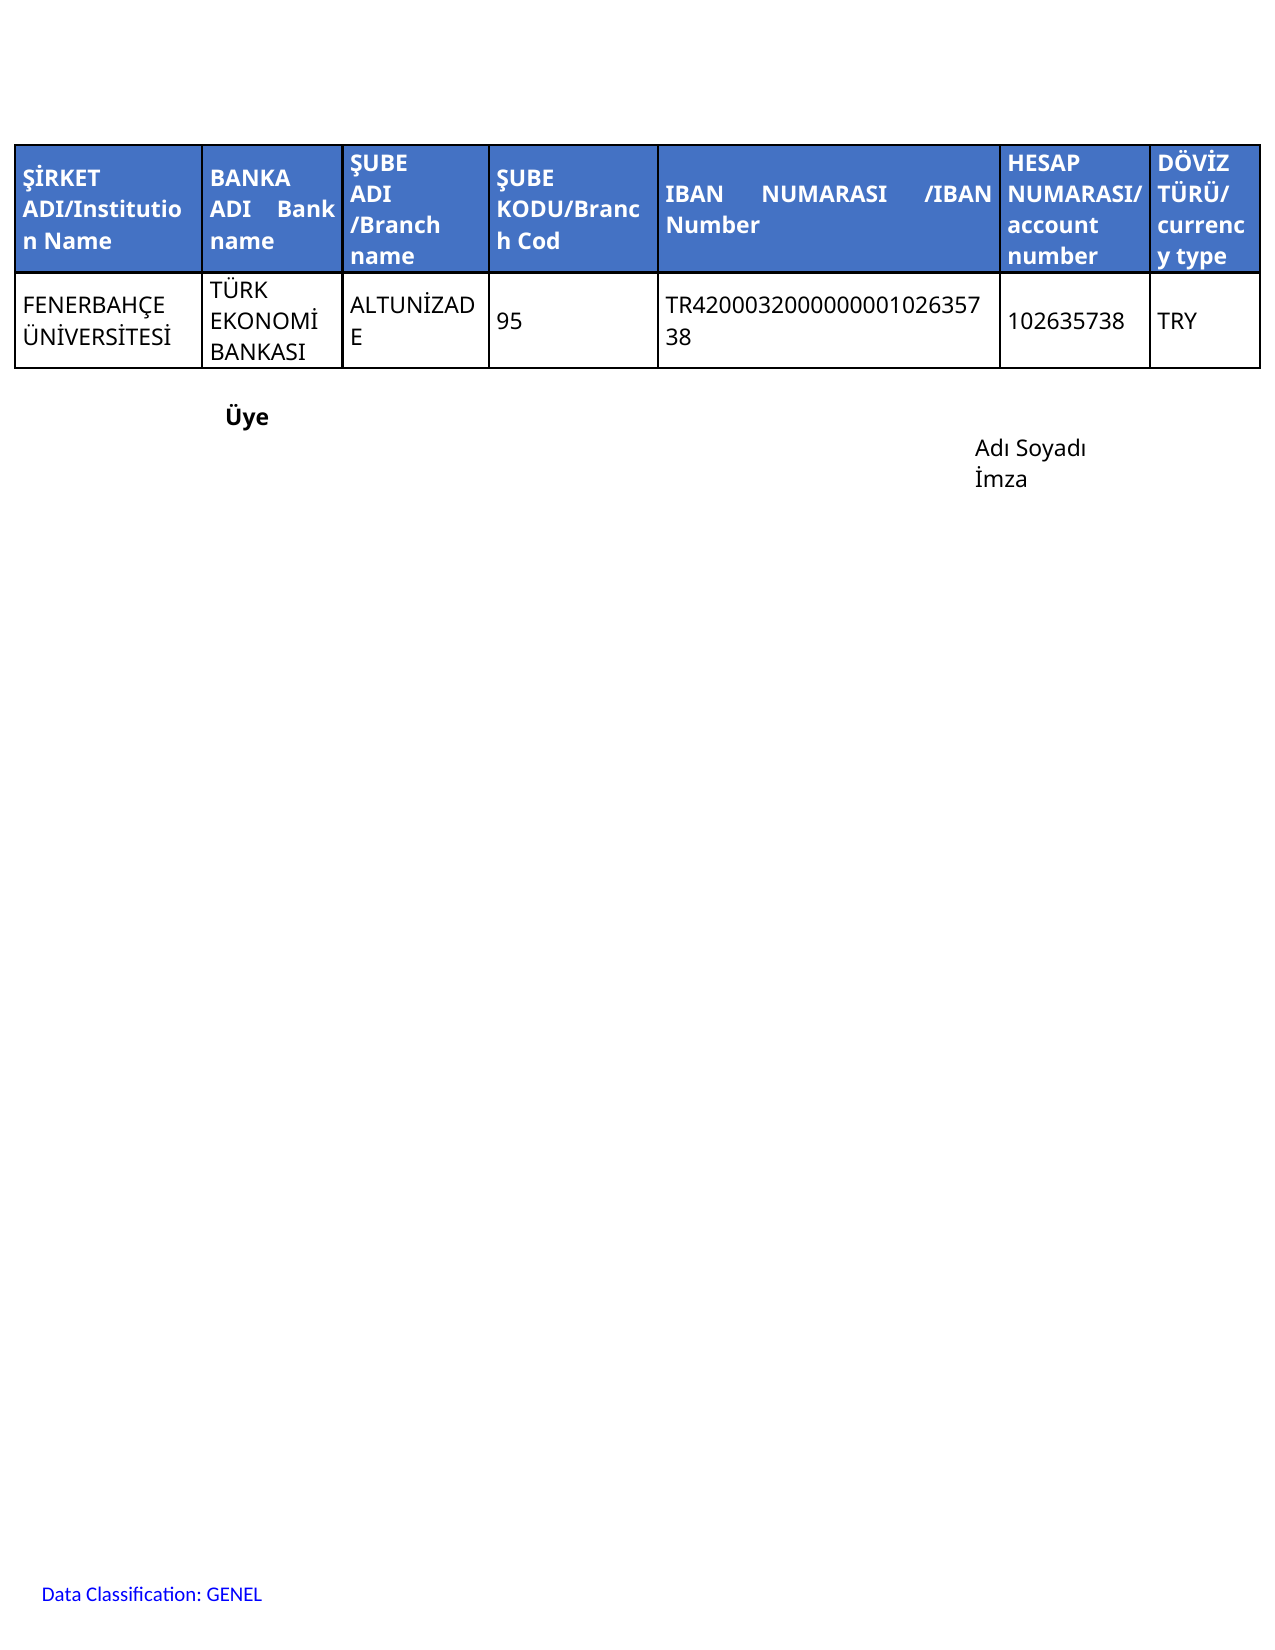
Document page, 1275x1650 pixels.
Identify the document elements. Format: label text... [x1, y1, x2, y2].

table_cell TÜRK EKONOMİ BANKASI [203, 274, 341, 367]
table_cell TR420003200000000102635738 [659, 274, 999, 367]
table_cell 102635738 [1001, 274, 1149, 367]
text Üye [150, 401, 1125, 432]
table_cell FENERBAHÇE ÜNİVERSİTESİ [16, 274, 201, 367]
table_header ŞİRKET ADI/Institution Name [16, 146, 201, 271]
table_header ŞUBE ADI /Branch name [344, 146, 488, 271]
table_cell 95 [490, 274, 657, 367]
table_header BANKA ADI Bank name [203, 146, 341, 271]
table_header DÖVİZ TÜRÜ/ currency type [1151, 146, 1259, 271]
text Adı Soyadı [150, 432, 1125, 463]
text İmza [900, 463, 1125, 494]
table_header ŞUBE KODU/Branch Cod [490, 146, 657, 271]
table_header IBAN NUMARASI /IBAN Number [659, 146, 999, 271]
table_cell ALTUNİZADE [344, 274, 488, 367]
table_cell TRY [1151, 274, 1259, 367]
table_header HESAP NUMARASI/ account number [1001, 146, 1149, 271]
